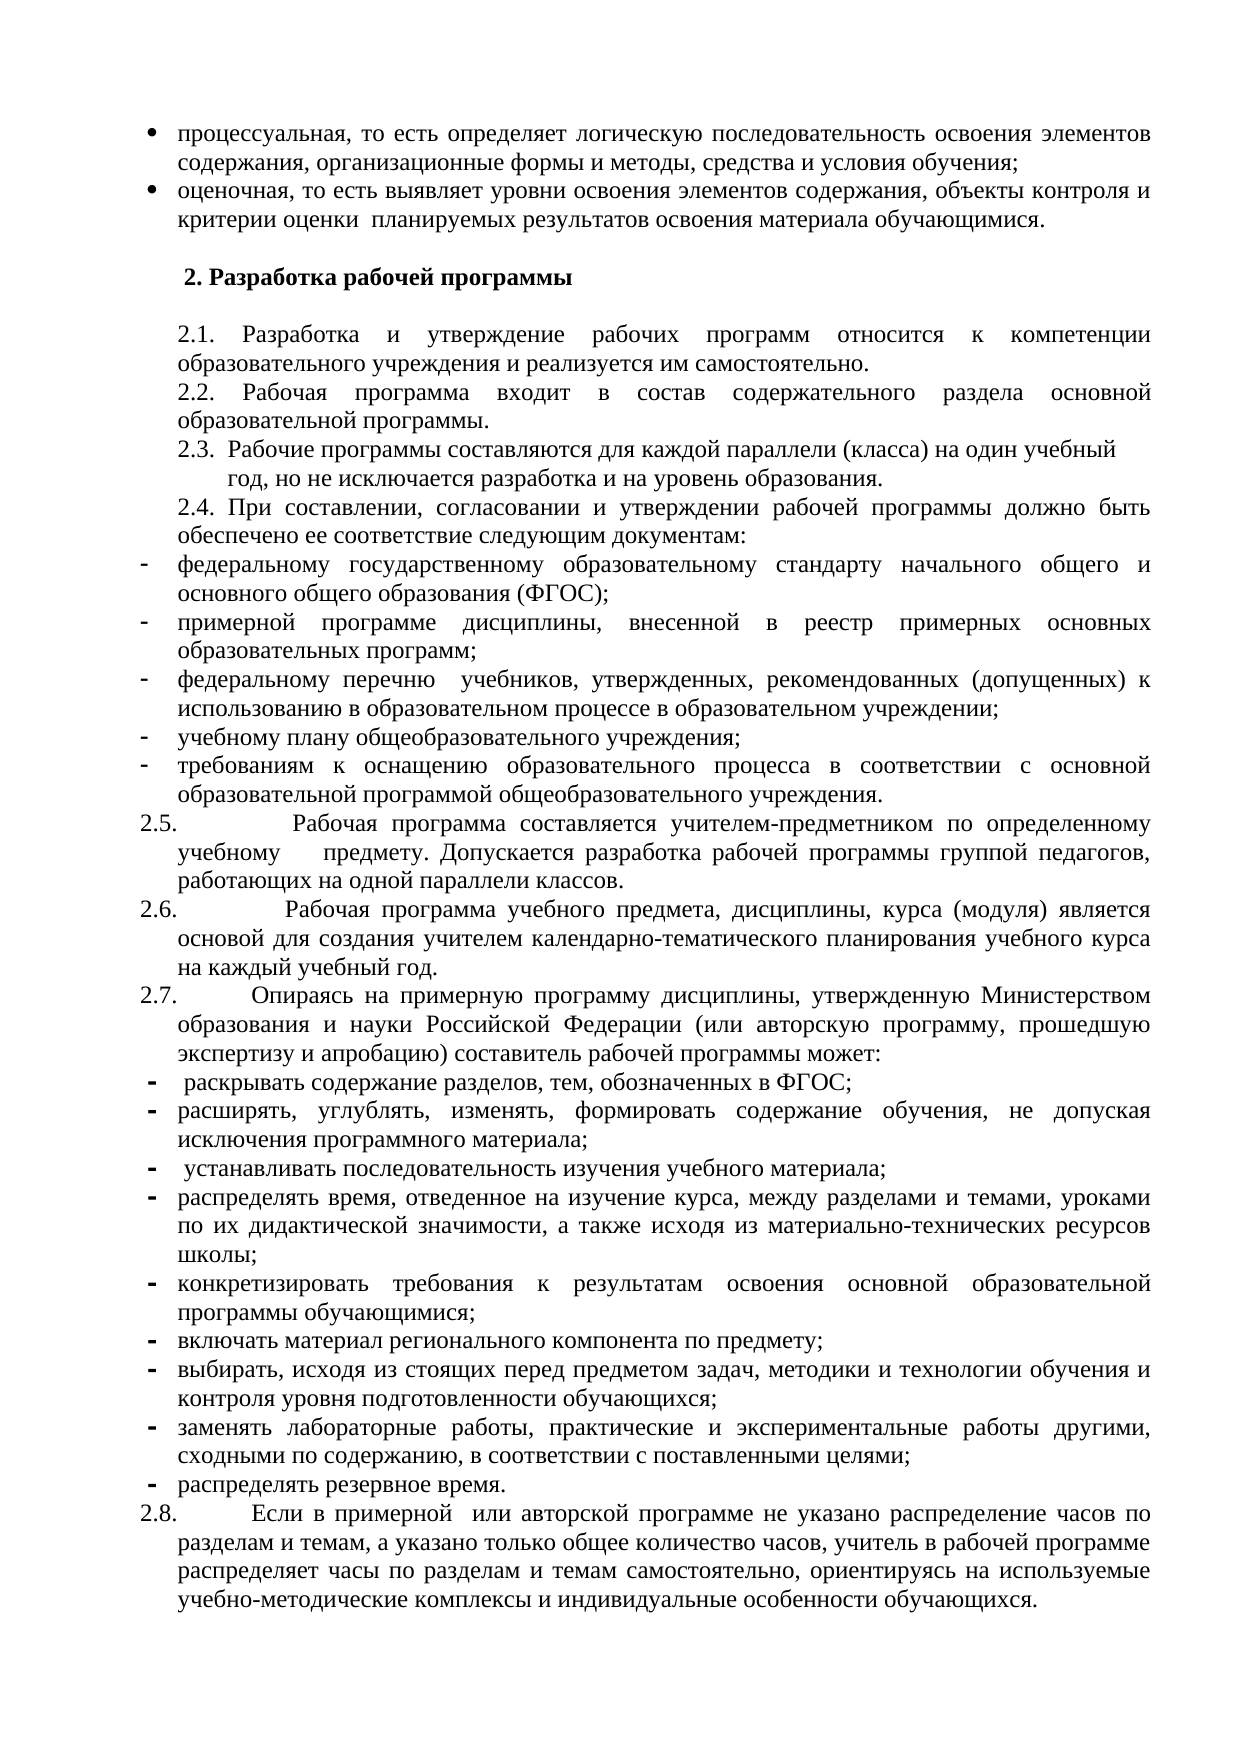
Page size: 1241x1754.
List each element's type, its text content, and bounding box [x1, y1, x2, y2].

list процессуальная, то есть определяет логическую последовательность освоения элементов содержания, организационные формы и методы, средства и условия обучения; [148, 118, 1152, 176]
text 2.2. Рабочая программа входит в состав содержательного раздела основной образовательной программы. [177, 377, 1152, 434]
list примерной программе дисциплины, внесенной в реестр примерных основных образовательных программ; [140, 607, 1152, 664]
list Рабочая программа составляется учителем-предметником по определенному учебному предмету. Допускается разработка рабочей программы группой педагогов, работающих на одной параллели классов. [140, 808, 1152, 894]
list конкретизировать требования к результатам освоения основной образовательной программы обучающимися; [148, 1268, 1152, 1326]
list оценочная, то есть выявляет уровни освоения элементов содержания, объекты контроля и критерии оценки планируемых результатов освоения материала обучающимися. [148, 176, 1152, 233]
list федеральному перечню учебников, утвержденных, рекомендованных (допущенных) к использованию в образовательном процессе в образовательном учреждении; [140, 664, 1152, 722]
list распределять время, отведенное на изучение курса, между разделами и темами, уроками по их дидактической значимости, а также исходя из материально-технических ресурсов школы; [148, 1182, 1152, 1268]
list Если в примерной или авторской программе не указано распределение часов по разделам и темам, а указано только общее количество часов, учитель в рабочей программе распределяет часы по разделам и темам самостоятельно, ориентируясь на используемые учебно-методические комплексы и индивидуальные особенности обучающихся. [140, 1498, 1152, 1613]
list заменять лабораторные работы, практические и экспериментальные работы другими, сходными по содержанию, в соответствии с поставленными целями; [148, 1412, 1152, 1469]
list распределять резервное время. [148, 1469, 1152, 1498]
list выбирать, исходя из стоящих перед предметом задач, методики и технологии обучения и контроля уровня подготовленности обучающихся; [148, 1354, 1152, 1412]
text 2.1. Разработка и утверждение рабочих программ относится к компетенции образовательного учреждения и реализуется им самостоятельно. [177, 319, 1152, 377]
list устанавливать последовательность изучения учебного материала; [148, 1153, 1152, 1182]
list требованиям к оснащению образовательного процесса в соответствии с основной образовательной программой общеобразовательного учреждения. [140, 751, 1152, 808]
list Рабочая программа учебного предмета, дисциплины, курса (модуля) является основой для создания учителем календарно-тематического планирования учебного курса на каждый учебный год. [140, 894, 1152, 981]
text 2.4. При составлении, согласовании и утверждении рабочей программы должно быть обеспечено ее соответствие следующим документам: [177, 492, 1152, 549]
list расширять, углублять, изменять, формировать содержание обучения, не допуская исключения программного материала; [148, 1096, 1152, 1153]
text год, но не исключается разработка и на уровень образования. [177, 463, 1152, 492]
list учебному плану общеобразовательного учреждения; [140, 722, 1152, 751]
list раскрывать содержание разделов, тем, обозначенных в ФГОС; [148, 1067, 1152, 1096]
list федеральному государственному образовательному стандарту начального общего и основного общего образования (ФГОС); [140, 549, 1152, 607]
text 2. Разработка рабочей программы [177, 262, 1152, 291]
list Опираясь на примерную программу дисциплины, утвержденную Министерством образования и науки Российской Федерации (или авторскую программу, прошедшую экспертизу и апробацию) составитель рабочей программы может: [140, 981, 1152, 1067]
list включать материал регионального компонента по предмету; [148, 1326, 1152, 1354]
text 2.3. Рабочие программы составляются для каждой параллели (класса) на один учебный [177, 434, 1152, 463]
